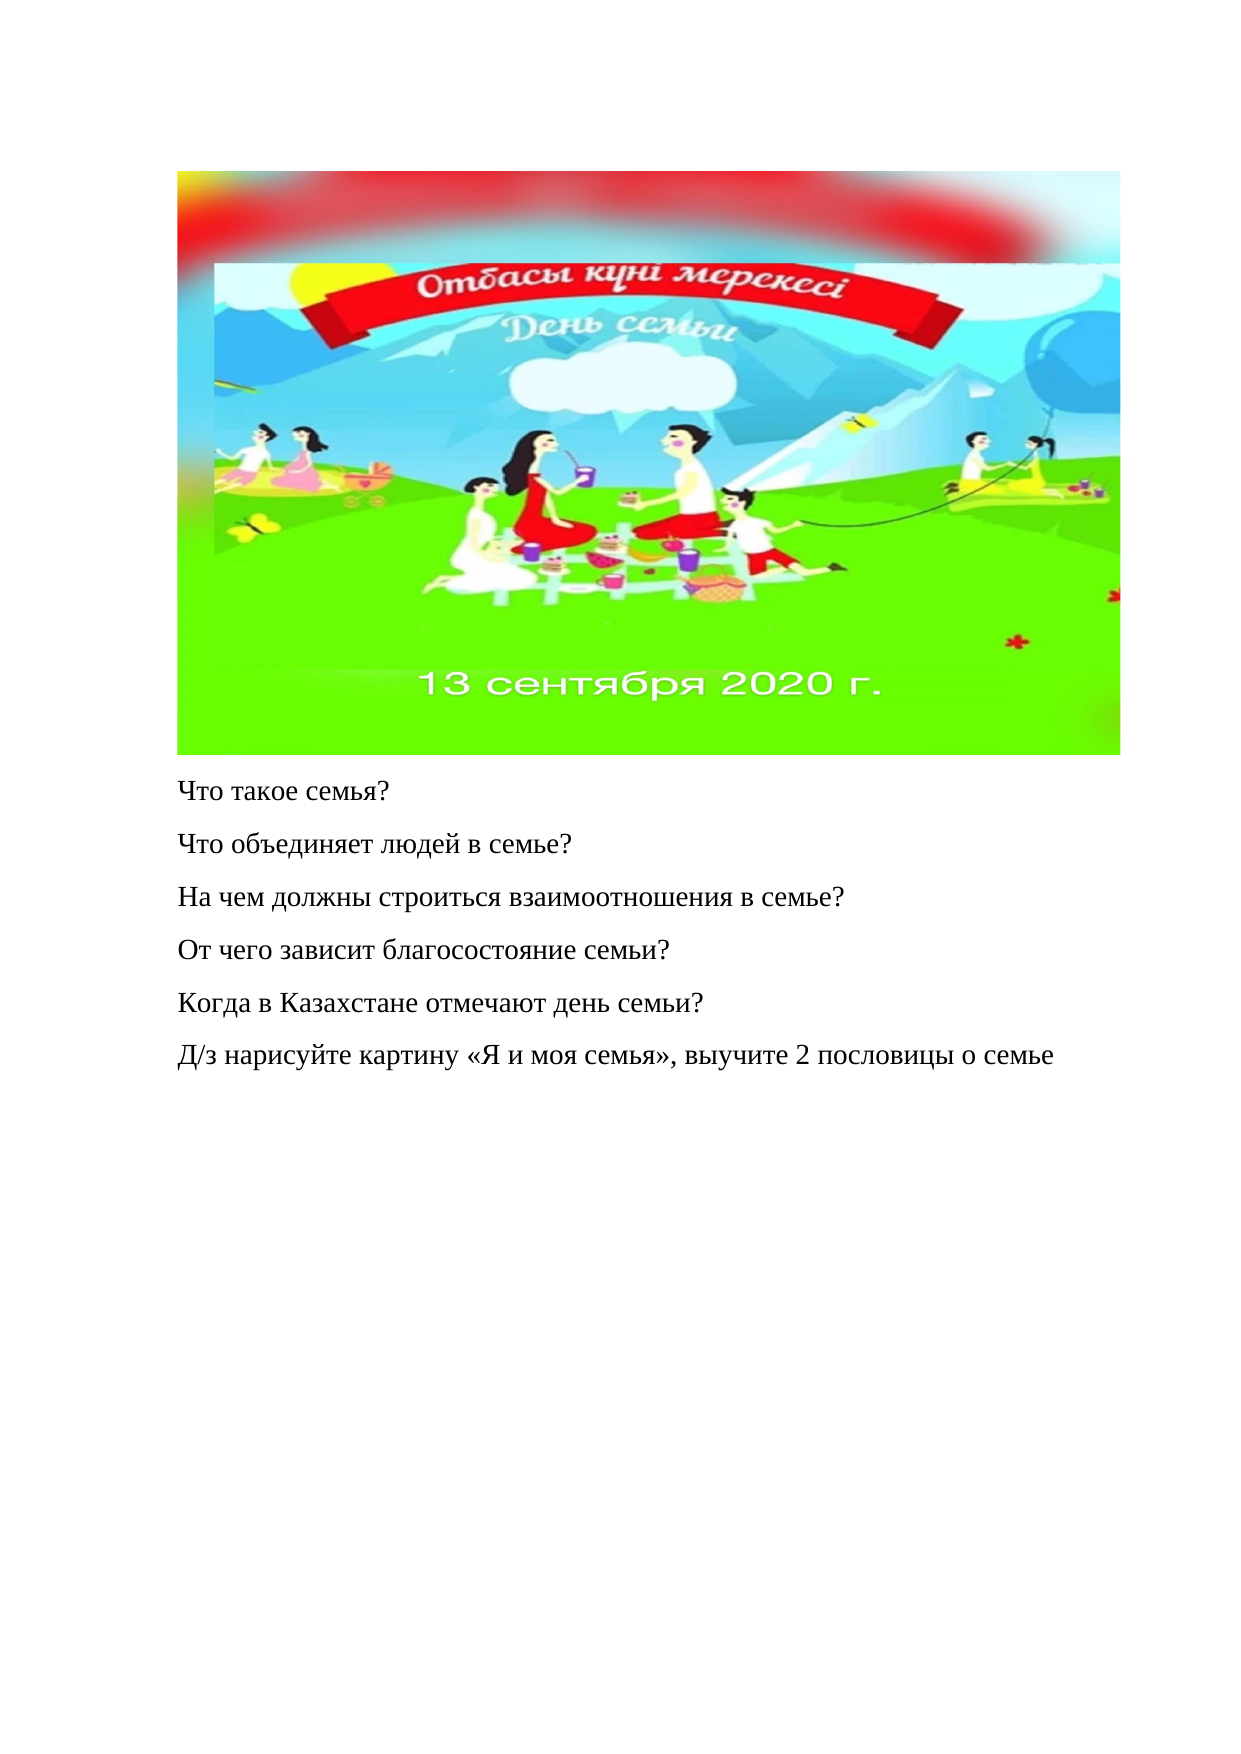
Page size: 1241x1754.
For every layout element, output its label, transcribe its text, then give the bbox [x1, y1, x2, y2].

text На чем должны строиться взаимоотношения в семье? [177, 879, 1152, 913]
text Что такое семья? [177, 773, 1152, 807]
text Когда в Казахстане отмечают день семьи? [177, 985, 1152, 1018]
text От чего зависит благосостояние семьи? [177, 932, 1152, 965]
picture [177, 171, 1121, 755]
text Что объединяет людей в семье? [177, 826, 1152, 860]
text Д/з нарисуйте картину «Я и моя семья», выучите 2 пословицы о семье [177, 1037, 1152, 1071]
